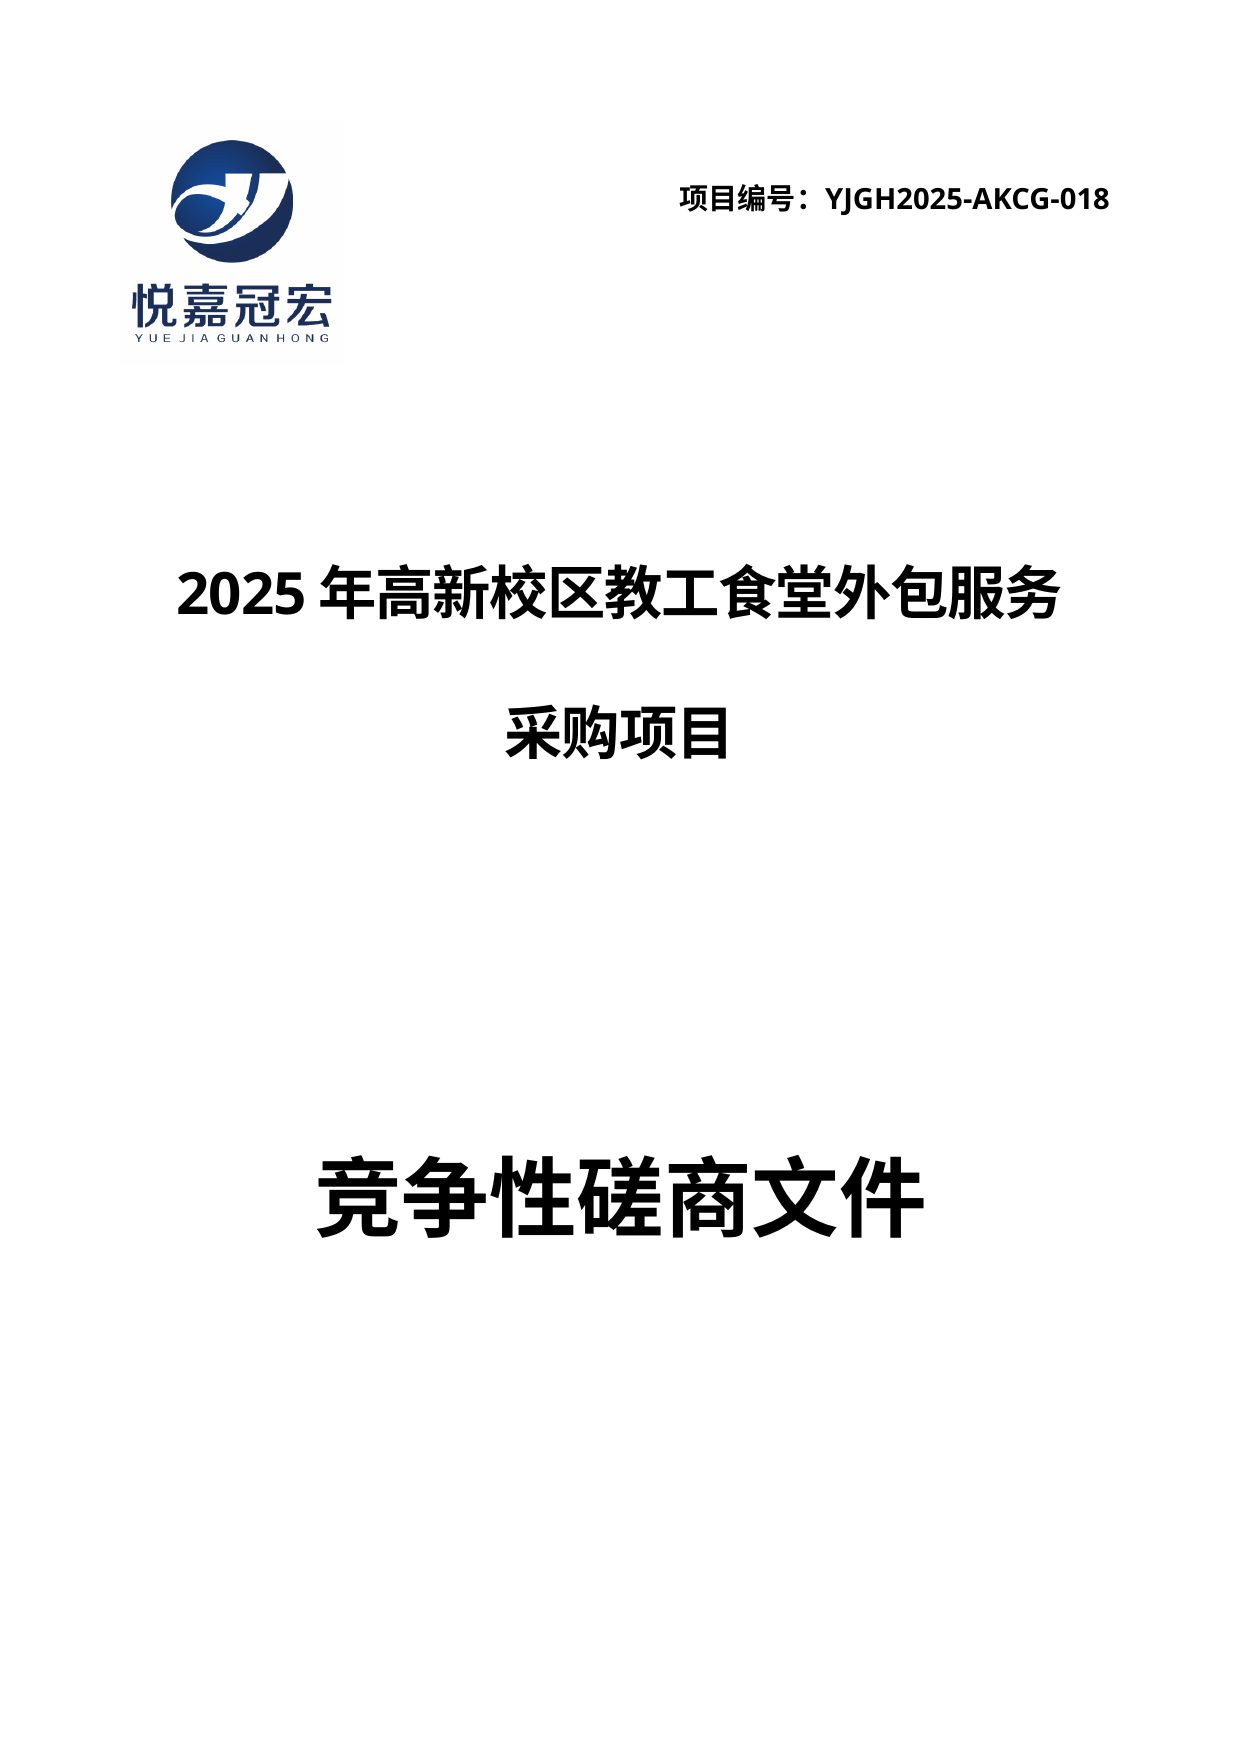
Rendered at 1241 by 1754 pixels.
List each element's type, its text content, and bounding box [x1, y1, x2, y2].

text 项目编号：YJGH2025-AKCG-018 [344, 162, 1118, 231]
text 竞争性磋商文件 [122, 1125, 1118, 1259]
picture [118, 119, 344, 363]
text 2025年高新校区教工食堂外包服务 [131, 541, 1110, 638]
text 采购项目 [131, 680, 1110, 778]
